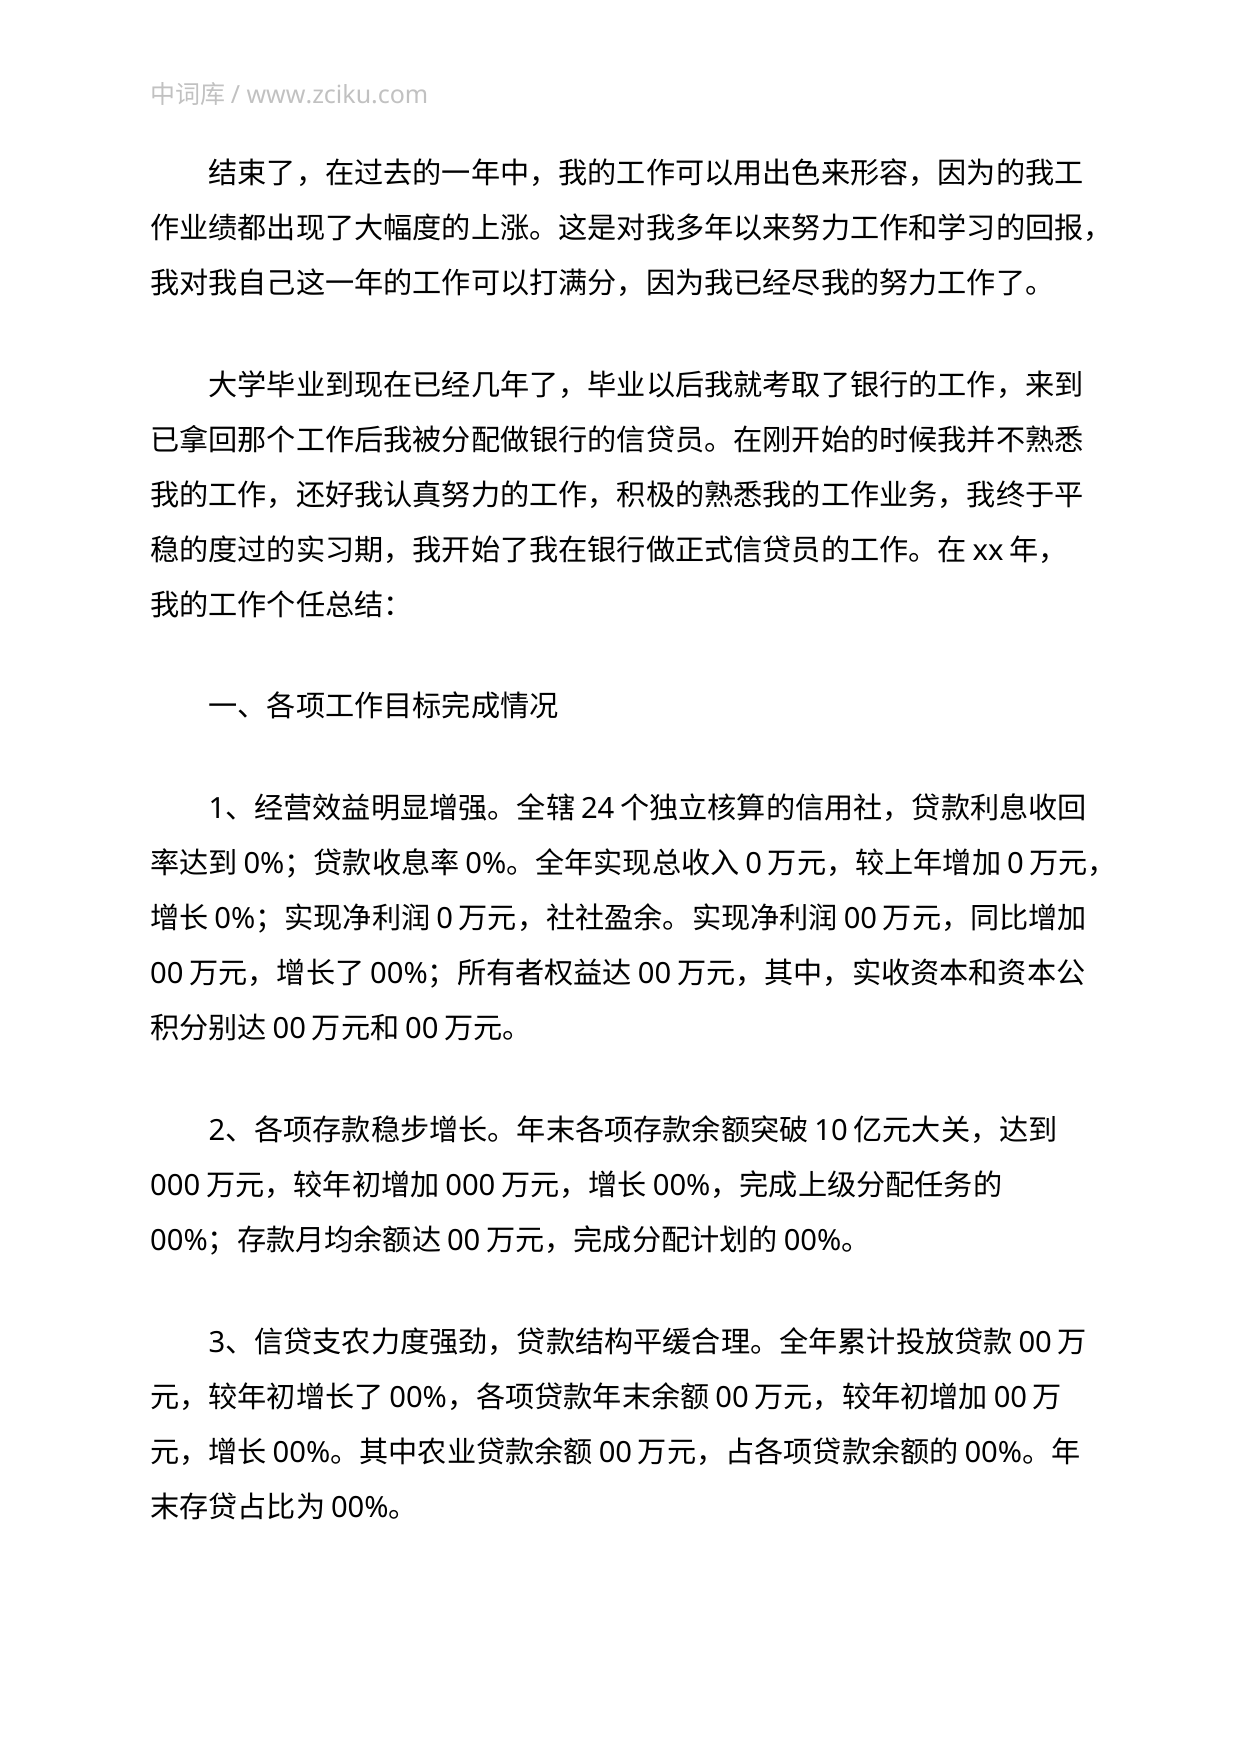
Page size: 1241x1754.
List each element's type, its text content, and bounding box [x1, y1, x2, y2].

text 2、各项存款稳步增长。年末各项存款余额突破10亿元大关，达到000万元，较年初增加000万元，增长00%，完成上级分配任务的00%；存款月均余额达00万元，完成分配计划的00%。 [150, 1107, 1090, 1259]
text 结束了，在过去的一年中，我的工作可以用出色来形容，因为的我工作业绩都出现了大幅度的上涨。这是对我多年以来努力工作和学习的回报，我对我自己这一年的工作可以打满分，因为我已经尽我的努力工作了。 [150, 150, 1090, 302]
text 一、各项工作目标完成情况 [150, 683, 1090, 725]
text 3、信贷支农力度强劲，贷款结构平缓合理。全年累计投放贷款00万元，较年初增长了00%，各项贷款年末余额00万元，较年初增加00万元，增长00%。其中农业贷款余额00万元，占各项贷款余额的00%。年末存贷占比为00%。 [150, 1319, 1090, 1526]
text 大学毕业到现在已经几年了，毕业以后我就考取了银行的工作，来到已拿回那个工作后我被分配做银行的信贷员。在刚开始的时候我并不熟悉我的工作，还好我认真努力的工作，积极的熟悉我的工作业务，我终于平稳的度过的实习期，我开始了我在银行做正式信贷员的工作。在xx年，我的工作个任总结： [150, 362, 1090, 623]
text 1、经营效益明显增强。全辖24个独立核算的信用社，贷款利息收回率达到0%；贷款收息率0%。全年实现总收入0万元，较上年增加0万元，增长0%；实现净利润0万元，社社盈余。实现净利润00万元，同比增加00万元，增长了00%；所有者权益达00万元，其中，实收资本和资本公积分别达00万元和00万元。 [150, 785, 1090, 1047]
